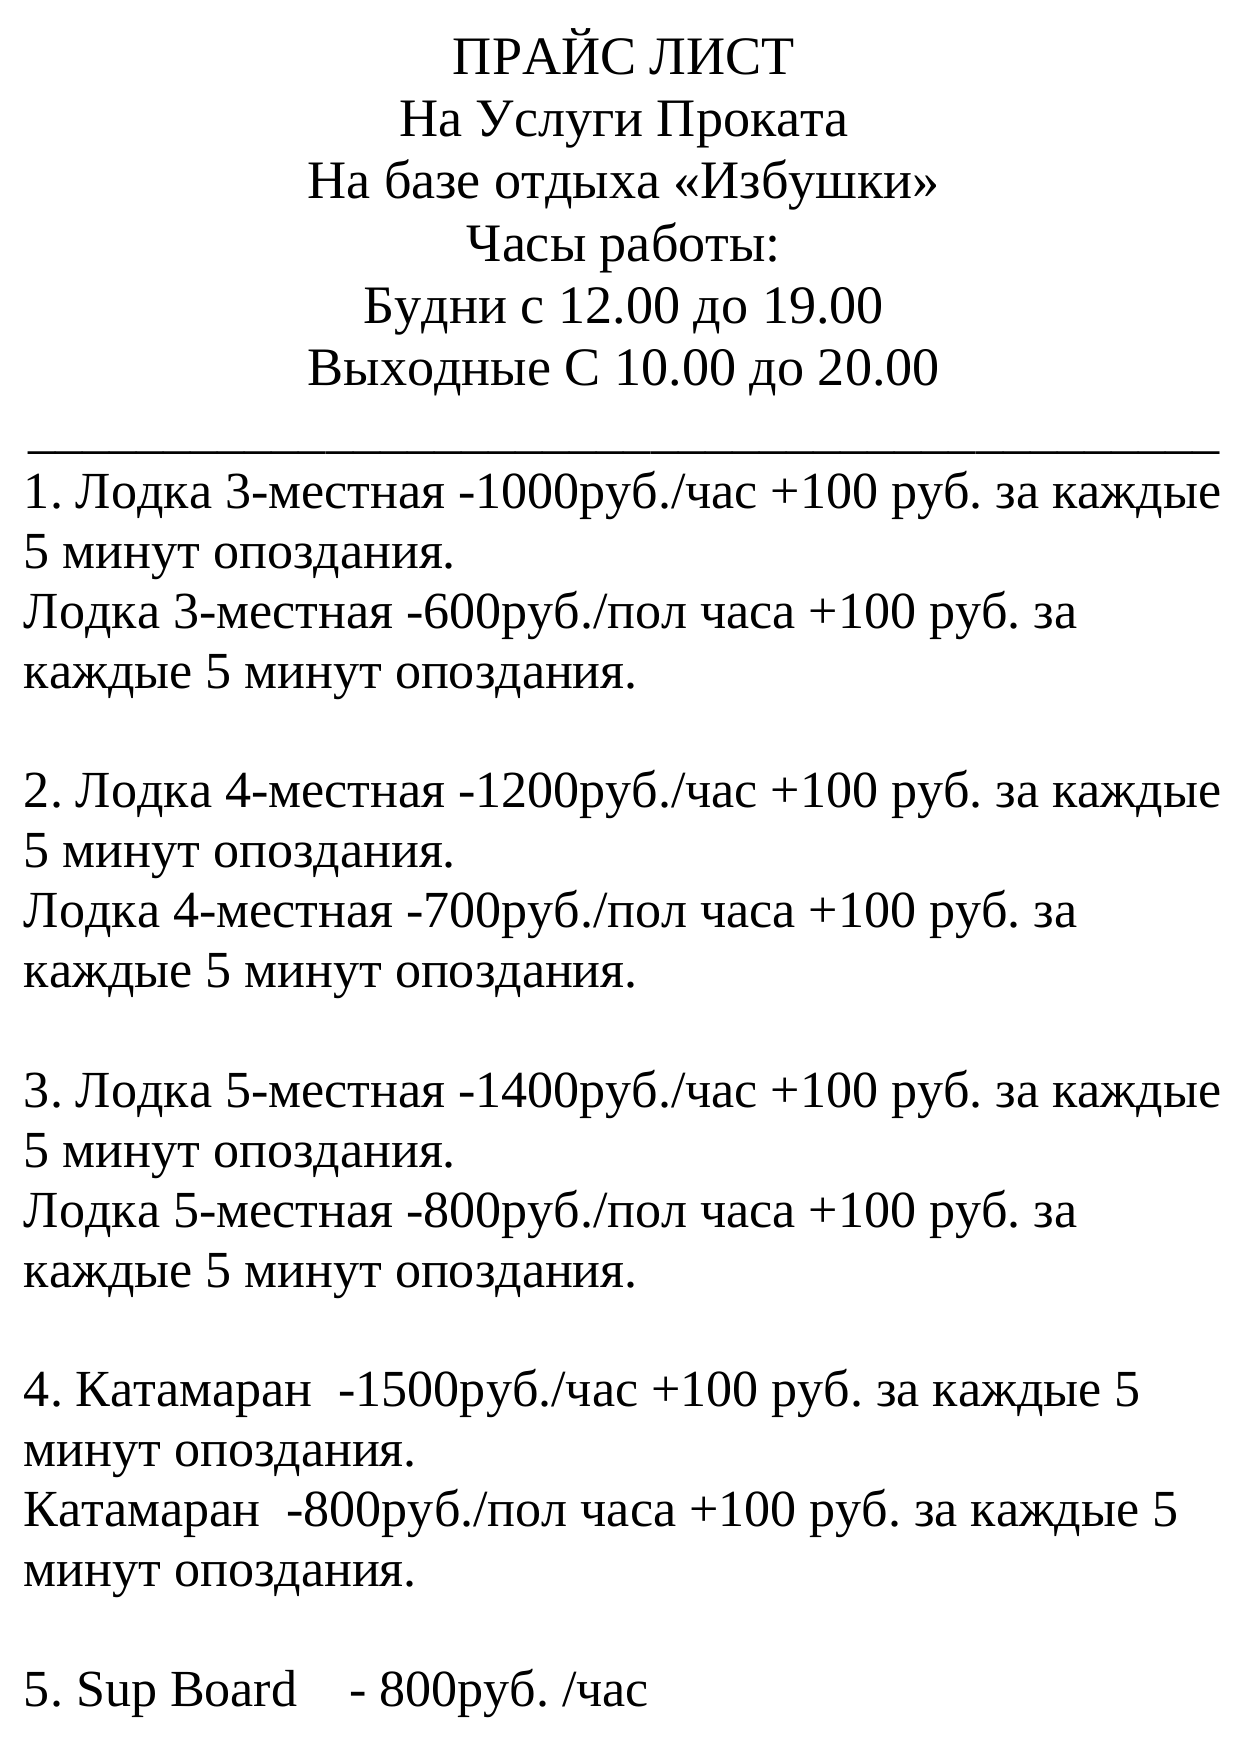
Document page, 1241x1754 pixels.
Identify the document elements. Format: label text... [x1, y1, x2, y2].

text 3. Лодка 5-местная -1400руб./час +100 руб. за каждые 5 минут опоздания. [24, 1059, 1224, 1178]
text Катамаран -800руб./пол часа +100 руб. за каждые 5 минут опоздания. [24, 1478, 1224, 1598]
text Лодка 5-местная -800руб./пол часа +100 руб. за каждые 5 минут опоздания. [24, 1178, 1224, 1298]
text Часы работы: [24, 211, 1224, 273]
text На базе отдыха «Избушки» [24, 148, 1224, 211]
text 4. Катамаран -1500руб./час +100 руб. за каждые 5 минут опоздания. [24, 1358, 1224, 1478]
text ПРАЙС ЛИСТ [24, 24, 1224, 86]
text Лодка 4-местная -700руб./пол часа +100 руб. за каждые 5 минут опоздания. [24, 879, 1224, 999]
text Выходные С 10.00 до 20.00 [24, 335, 1224, 397]
text 2. Лодка 4-местная -1200руб./час +100 руб. за каждые 5 минут опоздания. [24, 759, 1224, 879]
text На Услуги Проката [24, 86, 1224, 148]
text ____________________________________________ [24, 397, 1224, 460]
text Лодка 3-местная -600руб./пол часа +100 руб. за каждые 5 минут опоздания. [24, 579, 1224, 699]
text 1. Лодка 3-местная -1000руб./час +100 руб. за каждые 5 минут опоздания. [24, 460, 1224, 579]
text Будни с 12.00 до 19.00 [24, 273, 1224, 335]
text 5. Sup Board - 800руб. /час [24, 1658, 1224, 1717]
